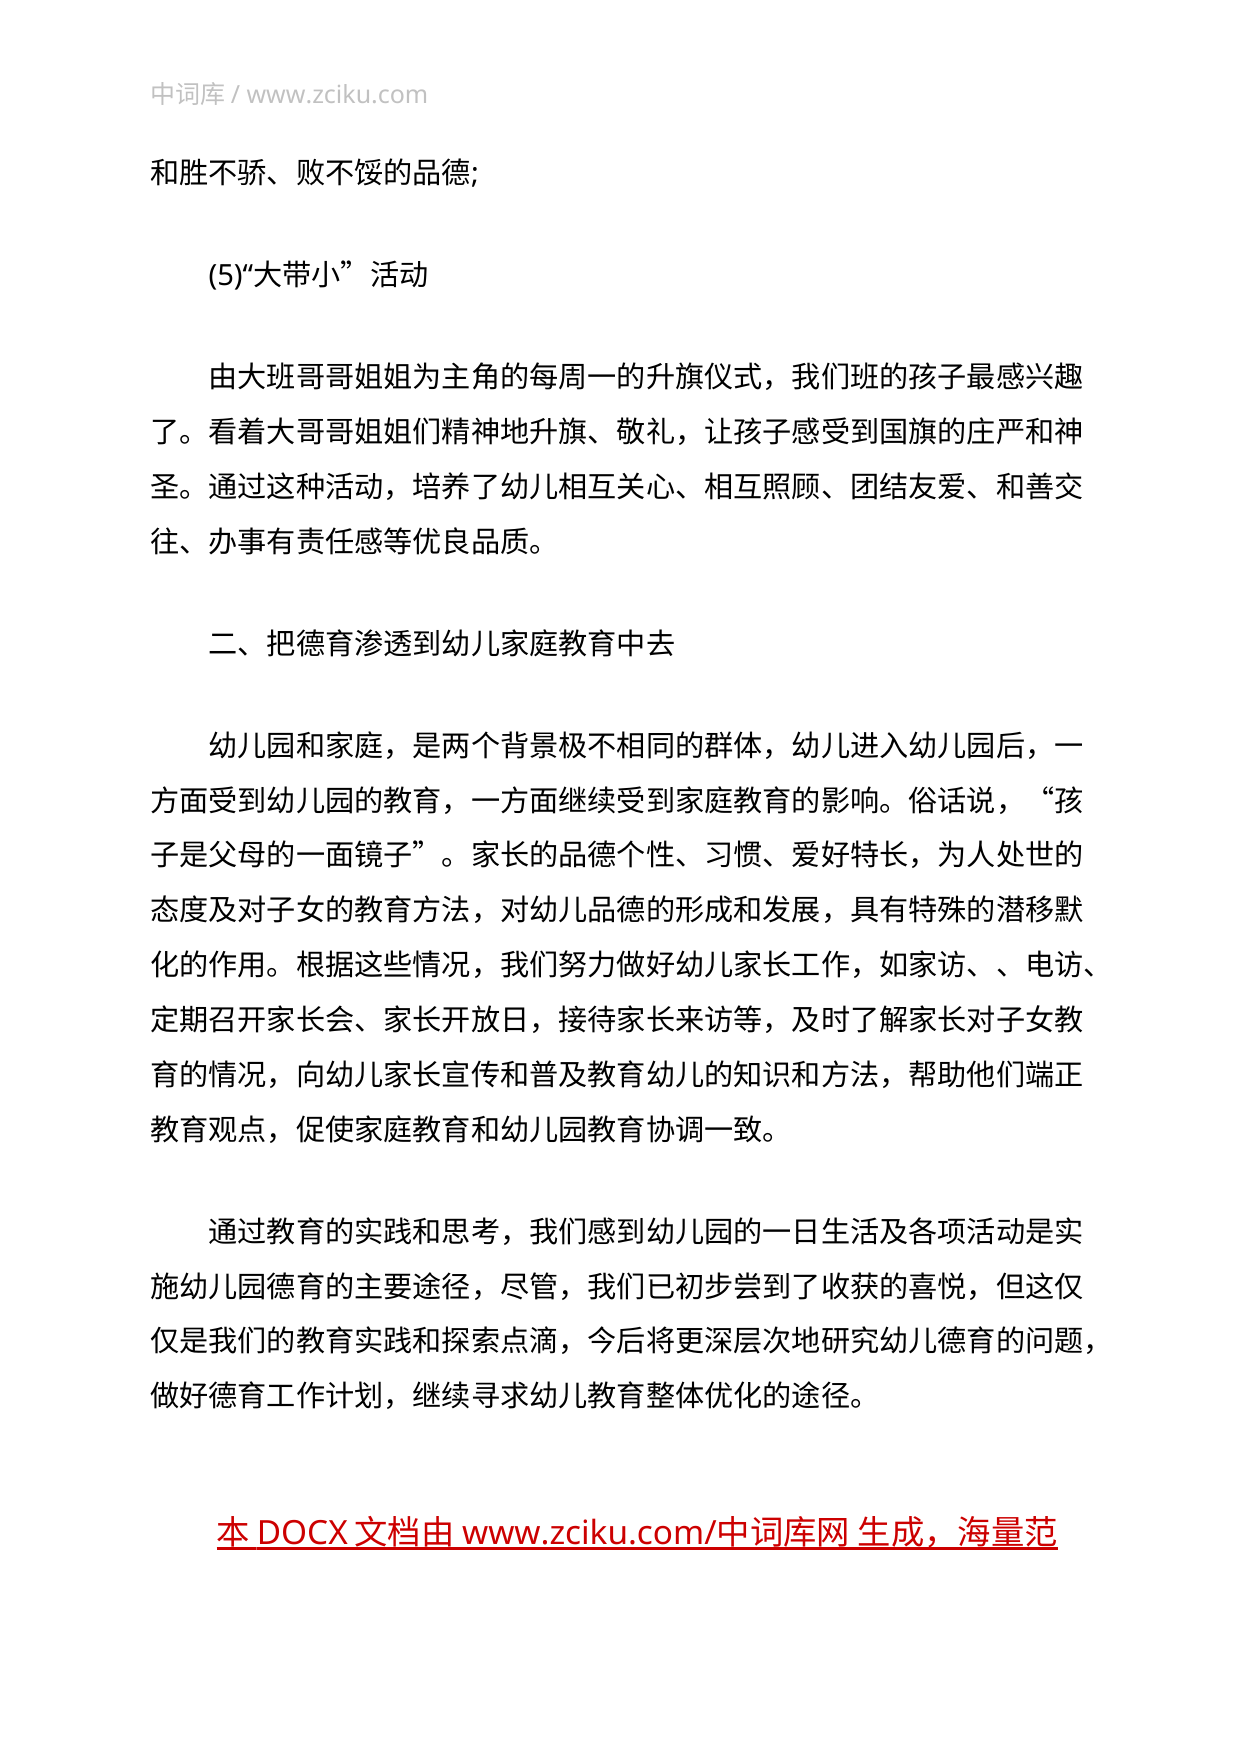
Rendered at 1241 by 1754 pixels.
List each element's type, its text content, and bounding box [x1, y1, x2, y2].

text 由大班哥哥姐姐为主角的每周一的升旗仪式，我们班的孩子最感兴趣了。看着大哥哥姐姐们精神地升旗、敬礼，让孩子感受到国旗的庄严和神圣。通过这种活动，培养了幼儿相互关心、相互照顾、团结友爱、和善交往、办事有责任感等优良品质。 [150, 354, 1090, 561]
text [150, 1506, 1090, 1554]
text 幼儿园和家庭，是两个背景极不相同的群体，幼儿进入幼儿园后，一方面受到幼儿园的教育，一方面继续受到家庭教育的影响。俗话说，“孩子是父母的一面镜子”。家长的品德个性、习惯、爱好特长，为人处世的态度及对子女的教育方法，对幼儿品德的形成和发展，具有特殊的潜移默化的作用。根据这些情况，我们努力做好幼儿家长工作，如家访、、电访、定期召开家长会、家长开放日，接待家长来访等，及时了解家长对子女教育的情况，向幼儿家长宣传和普及教育幼儿的知识和方法，帮助他们端正教育观点，促使家庭教育和幼儿园教育协调一致。 [150, 722, 1090, 1149]
text (5)“大带小”活动 [150, 252, 1090, 294]
text 二、把德育渗透到幼儿家庭教育中去 [150, 620, 1090, 663]
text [150, 150, 1090, 192]
text 通过教育的实践和思考，我们感到幼儿园的一日生活及各项活动是实施幼儿园德育的主要途径，尽管，我们已初步尝到了收获的喜悦，但这仅仅是我们的教育实践和探索点滴，今后将更深层次地研究幼儿德育的问题，做好德育工作计划，继续寻求幼儿教育整体优化的途径。 [150, 1208, 1090, 1415]
